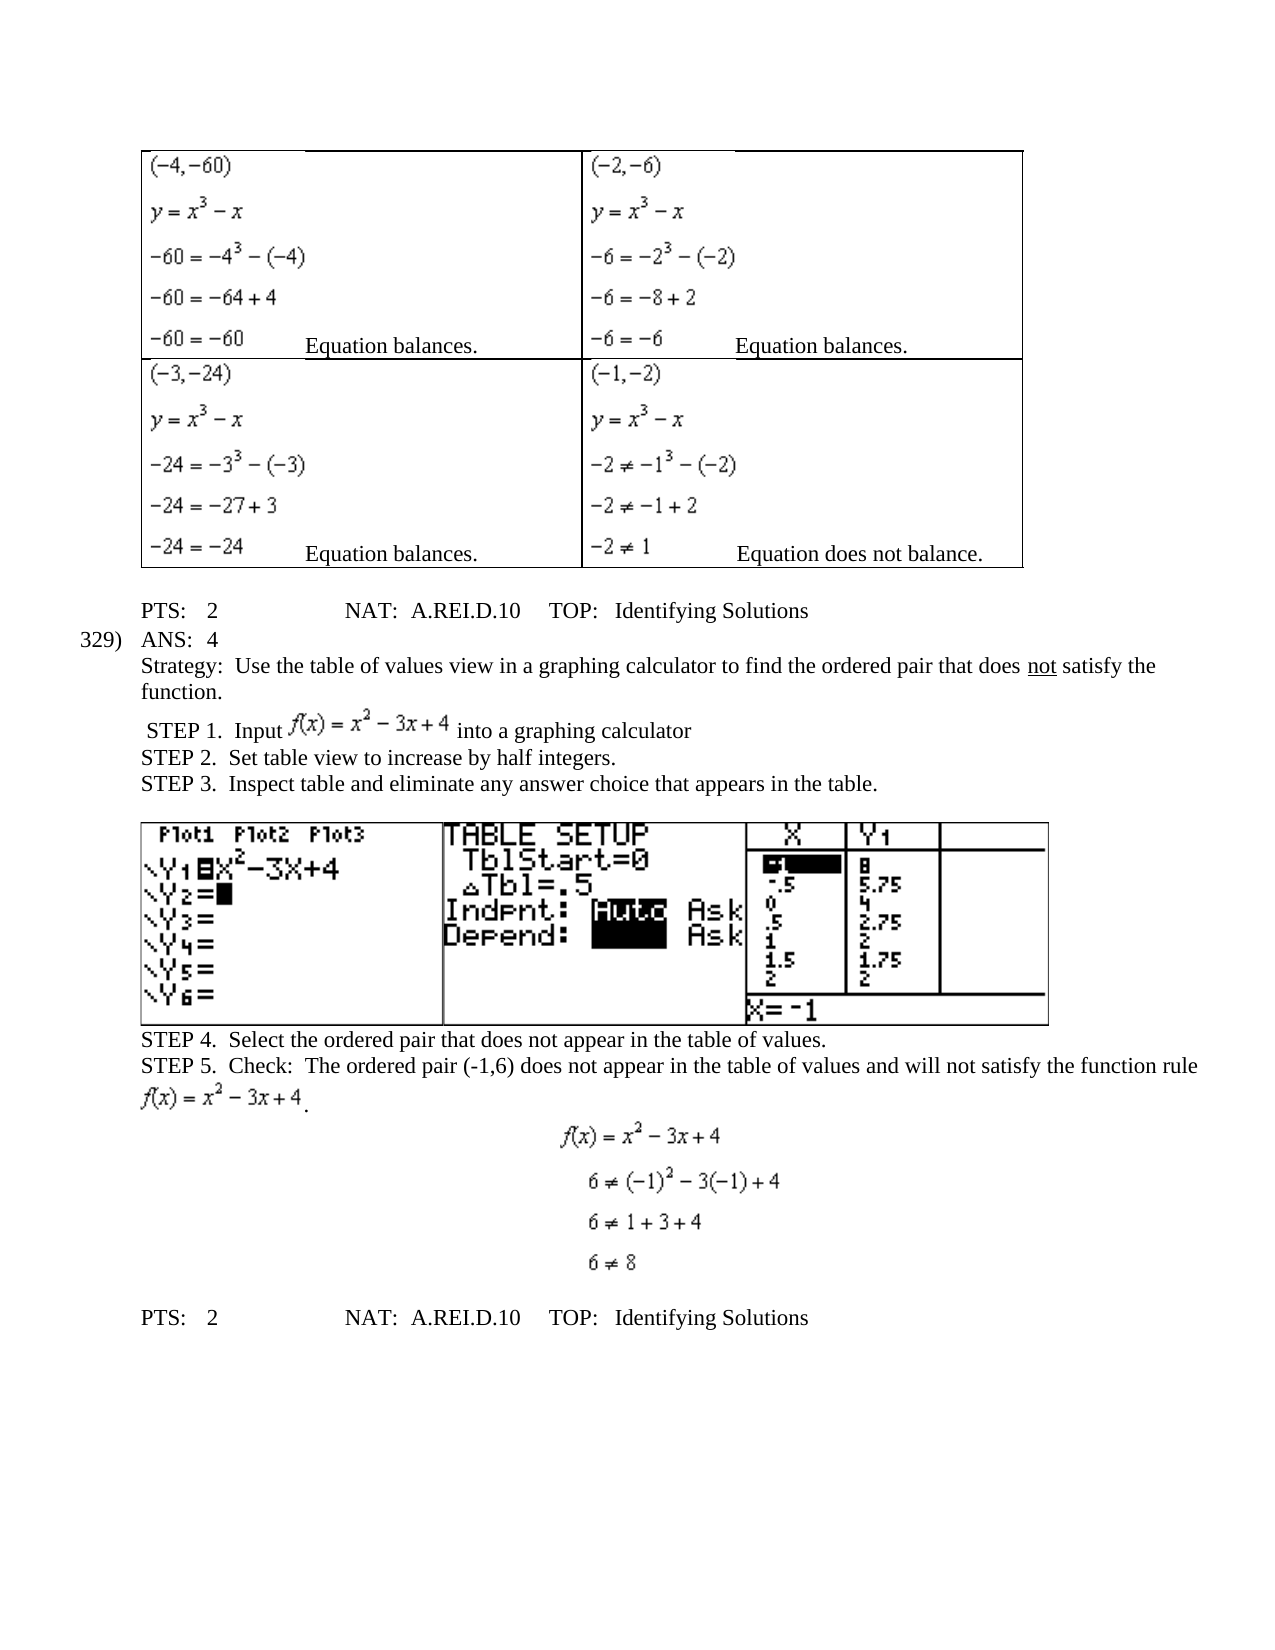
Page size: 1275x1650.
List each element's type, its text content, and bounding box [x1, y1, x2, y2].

text Strategy: Use the table of values view in a graphing calculator to find the ordered pair that does not satisfy the function. [141, 652, 1200, 705]
picture [288, 704, 452, 739]
text STEP 4. Select the ordered pair that does not appear in the table of values. [141, 1026, 1200, 1052]
picture [140, 1078, 304, 1113]
text STEP 1. Input into a graphing calculator [141, 705, 1200, 744]
picture [560, 1117, 781, 1278]
picture [140, 822, 1049, 1026]
text STEP 3. Inspect table and eliminate any answer choice that appears in the table. [141, 770, 1200, 796]
table_header Equation balances. [142, 152, 581, 358]
text STEP 2. Set table view to increase by half integers. [141, 744, 1200, 770]
picture [591, 359, 737, 562]
picture [150, 151, 306, 354]
picture [591, 151, 735, 354]
table_cell Equation balances. [142, 360, 581, 566]
text 329) ANS: 4 [75, 626, 1200, 652]
text PTS: 2 NAT: A.REI.D.10 TOP: Identifying Solutions [141, 597, 1200, 623]
table_cell Equation does not balance. [583, 360, 1022, 566]
text STEP 5. Check: The ordered pair (-1,6) does not appear in the table of values and will not satisfy the function rule . [141, 1052, 1200, 1117]
table_header Equation balances. [583, 152, 1022, 358]
picture [150, 359, 306, 562]
text PTS: 2 NAT: A.REI.D.10 TOP: Identifying Solutions [141, 1304, 1200, 1331]
